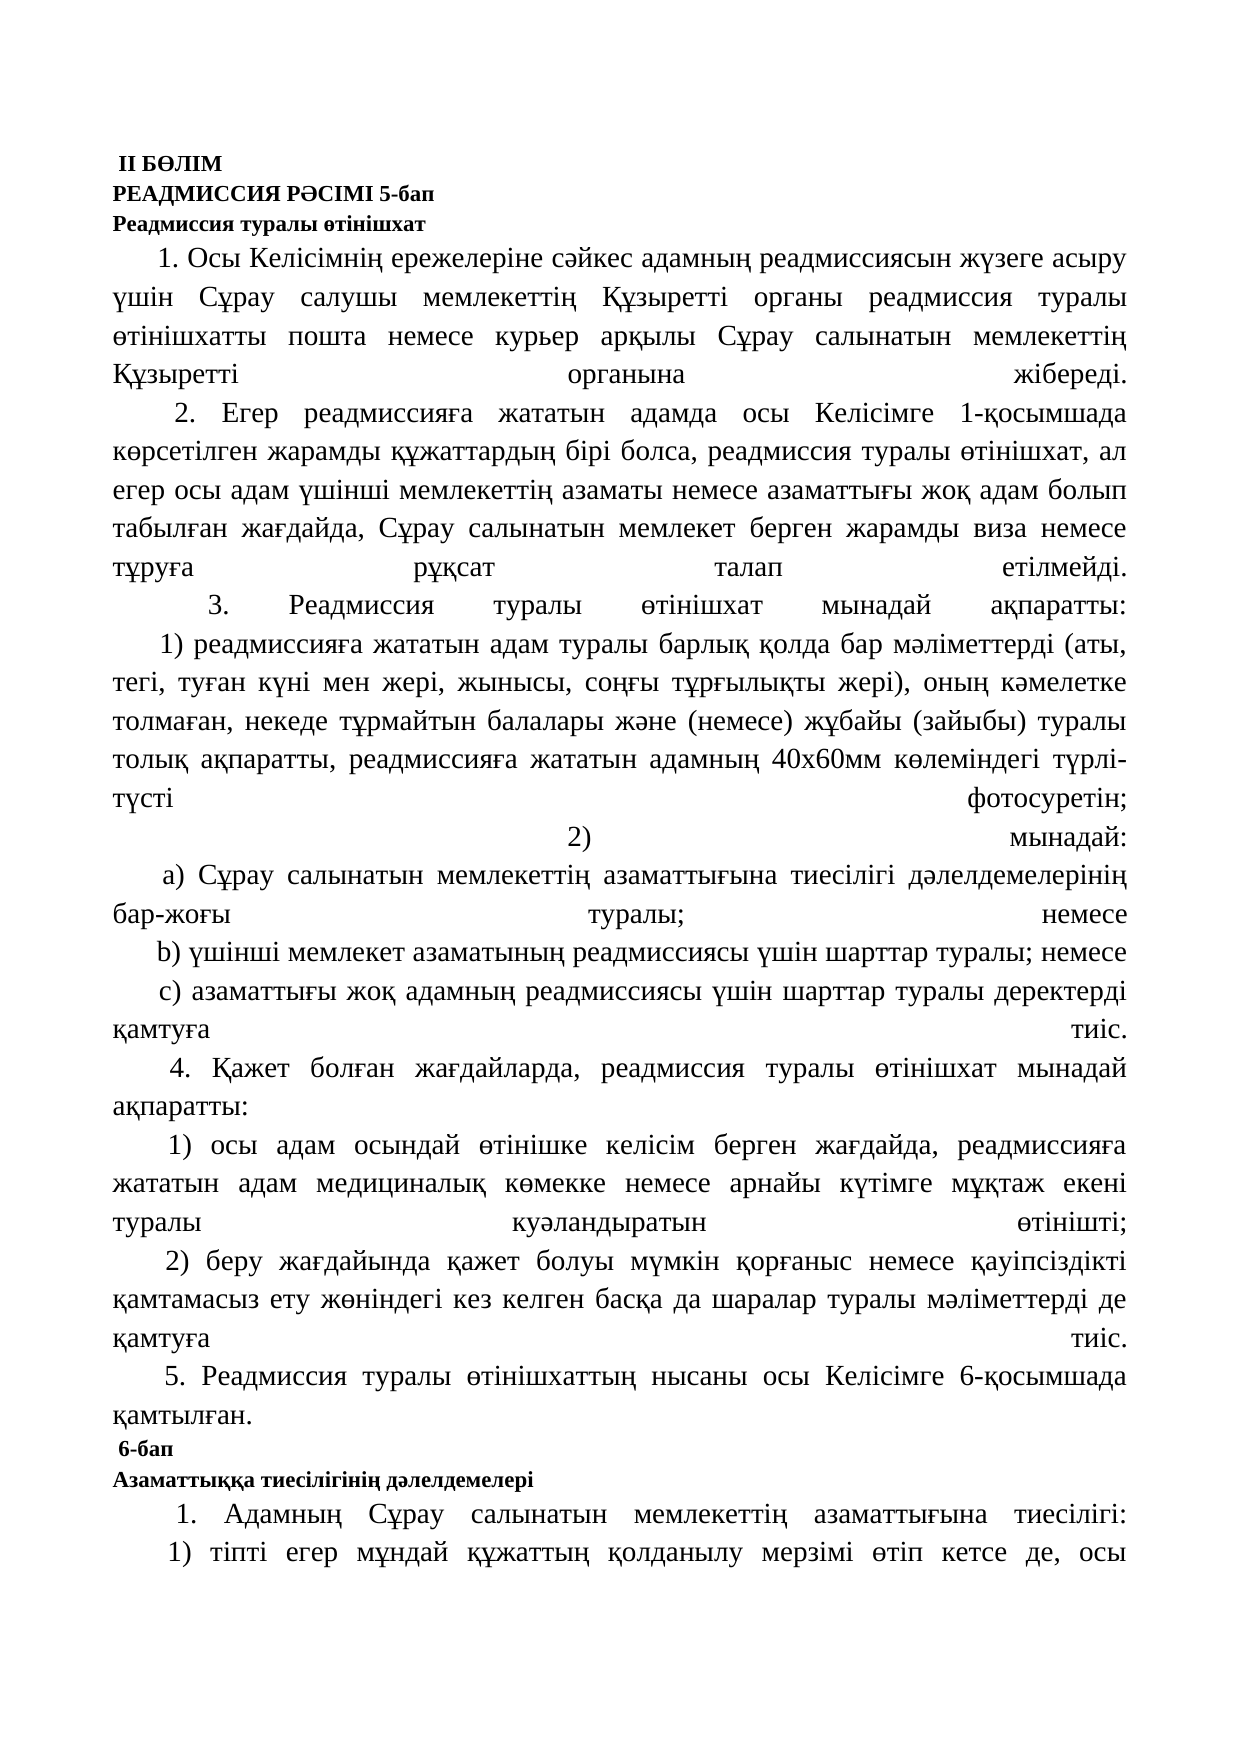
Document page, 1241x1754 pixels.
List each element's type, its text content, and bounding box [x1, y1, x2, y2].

text 6-бап Азаматтыққа тиесілігінің дәлелдемелері [112, 1435, 1128, 1492]
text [112, 1496, 1128, 1568]
text 1. Осы Келісімнің ережелеріне сәйкес адамның реадмиссиясын жүзеге асыру үшін Сұрау салушы мемлекеттің Құзыретті органы реадмиссия туралы өтінішхатты пошта немесе курьер арқылы Сұрау салынатын мемлекеттің Құзыретті органына жібереді. 2. Егер реадмиссияға жататын адамда осы Келісімге 1-қосымшада көрсетілген жарамды құжаттардың бірі болса, реадмиссия туралы өтінішхат, ал егер осы адам үшінші мемлекеттің азаматы немесе азаматтығы жоқ адам болып табылған жағдайда, Сұрау салынатын мемлекет берген жарамды виза немесе тұруға рұқсат талап етілмейді. 3. Реадмиссия туралы өтінішхат мынадай ақпаратты: 1) реадмиссияға жататын адам туралы барлық қолда бар мәліметтерді (аты, тегі, туған күні мен жері, жынысы, соңғы тұрғылықты жері), оның кәмелетке толмаған, некеде тұрмайтын балалары және (немесе) жұбайы (зайыбы) туралы толық ақпаратты, реадмиссияға жататын адамның 40х60мм көлеміндегі түрлі-түсті фотосуретін; 2) мынадай: а) Сұрау салынатын мемлекеттің азаматтығына тиесілігі дәлелдемелерінің бар-жоғы туралы; немесе b) үшінші мемлекет азаматының реадмиссиясы үшін шарттар туралы; немесе с) азаматтығы жоқ адамның реадмиссиясы үшін шарттар туралы деректерді қамтуға тиіс. 4. Қажет болған жағдайларда, реадмиссия туралы өтінішхат мынадай ақпаратты: 1) осы адам осындай өтінішке келісім берген жағдайда, реадмиссияға жататын адам медициналық көмекке немесе арнайы күтімге мұқтаж екені туралы куәландыратын өтінішті; 2) беру жағдайында қажет болуы мүмкін қорғаныс немесе қауіпсіздікті қамтамасыз ету жөніндегі кез келген басқа да шаралар туралы мәліметтерді де қамтуға тиіс. 5. Реадмиссия туралы өтінішхаттың нысаны осы Келісімге 6-қосымшада қамтылған. [112, 241, 1128, 1430]
text II БӨЛІМ РЕАДМИССИЯ РӘСІМІ 5-бап Реадмиссия туралы өтінішхат [112, 150, 1128, 237]
